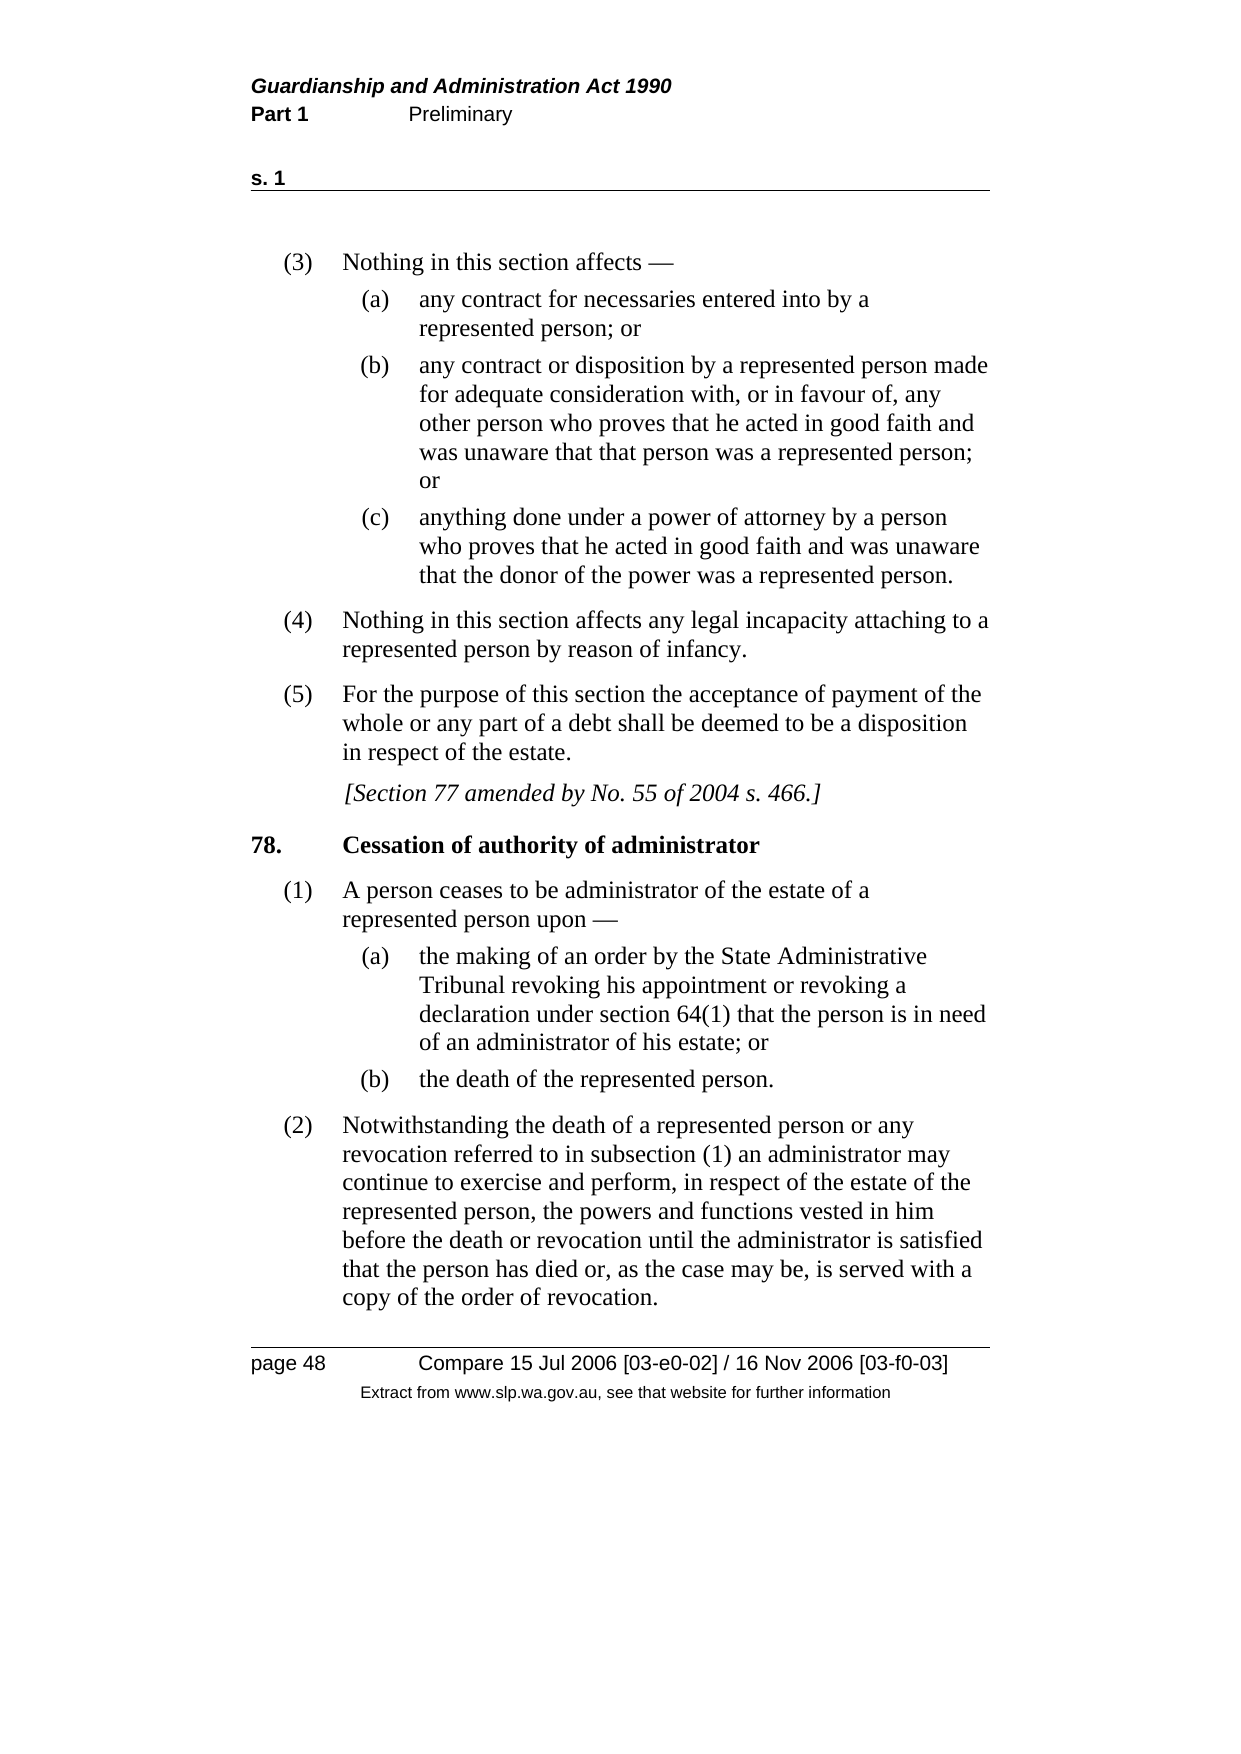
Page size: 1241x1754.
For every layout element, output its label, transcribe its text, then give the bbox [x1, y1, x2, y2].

text [Section 77 amended by No. 55 of 2004 s. 466.] [251, 778, 990, 807]
subtitle 78. Cessation of authority of administrator [251, 830, 990, 859]
text (c) anything done under a power of attorney by a person who proves that he acted in good faith and was unaware that the donor of the power was a represented person. [251, 502, 990, 589]
text (5) For the purpose of this section the acceptance of payment of the whole or any part of a debt shall be deemed to be a disposition in respect of the estate. [251, 679, 990, 766]
text (b) the death of the represented person. [251, 1064, 990, 1093]
text (a) the making of an order by the State Administrative Tribunal revoking his appointment or revoking a declaration under section 64(1) that the person is in need of an administrator of his estate; or [251, 941, 990, 1056]
text (2) Notwithstanding the death of a represented person or any revocation referred to in subsection (1) an administrator may continue to exercise and perform, in respect of the estate of the represented person, the powers and functions vested in him before the death or revocation until the administrator is satisfied that the person has died or, as the case may be, is served with a copy of the order of revocation. [251, 1110, 990, 1311]
text (a) any contract for necessaries entered into by a represented person; or [251, 284, 990, 342]
text (b) any contract or disposition by a represented person made for adequate consideration with, or in favour of, any other person who proves that he acted in good faith and was unaware that that person was a represented person; or [251, 350, 990, 494]
text (3) Nothing in this section affects — [251, 247, 990, 276]
text (1) A person ceases to be administrator of the estate of a represented person upon — [251, 875, 990, 933]
text (4) Nothing in this section affects any legal incapacity attaching to a represented person by reason of infancy. [251, 605, 990, 663]
